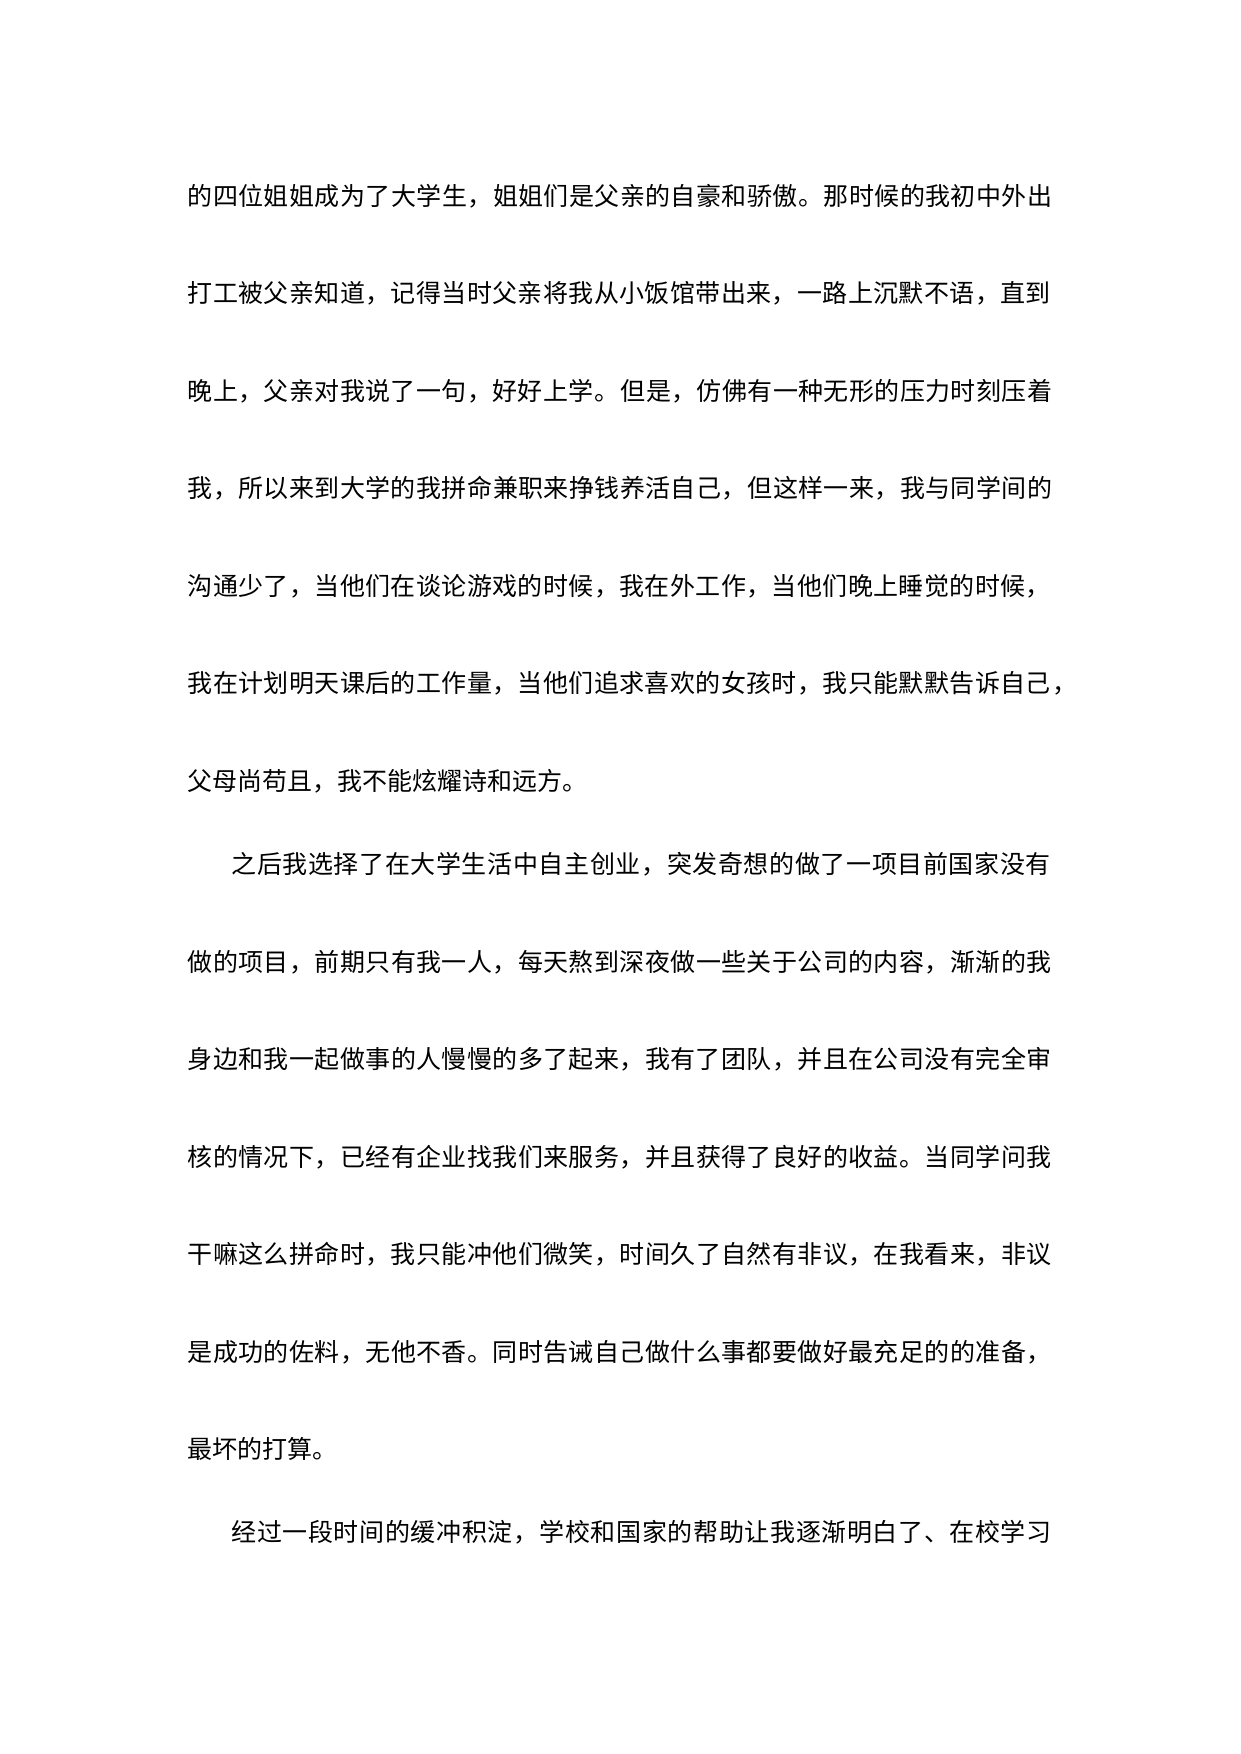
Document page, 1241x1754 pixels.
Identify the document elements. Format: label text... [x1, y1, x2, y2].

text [187, 162, 1053, 812]
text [187, 1498, 1053, 1563]
text 之后我选择了在大学生活中自主创业，突发奇想的做了一项目前国家没有做的项目，前期只有我一人，每天熬到深夜做一些关于公司的内容，渐渐的我身边和我一起做事的人慢慢的多了起来，我有了团队，并且在公司没有完全审核的情况下，已经有企业找我们来服务，并且获得了良好的收益。当同学问我干嘛这么拼命时，我只能冲他们微笑，时间久了自然有非议，在我看来，非议是成功的佐料，无他不香。同时告诫自己做什么事都要做好最充足的的准备，最坏的打算。 [187, 830, 1053, 1480]
